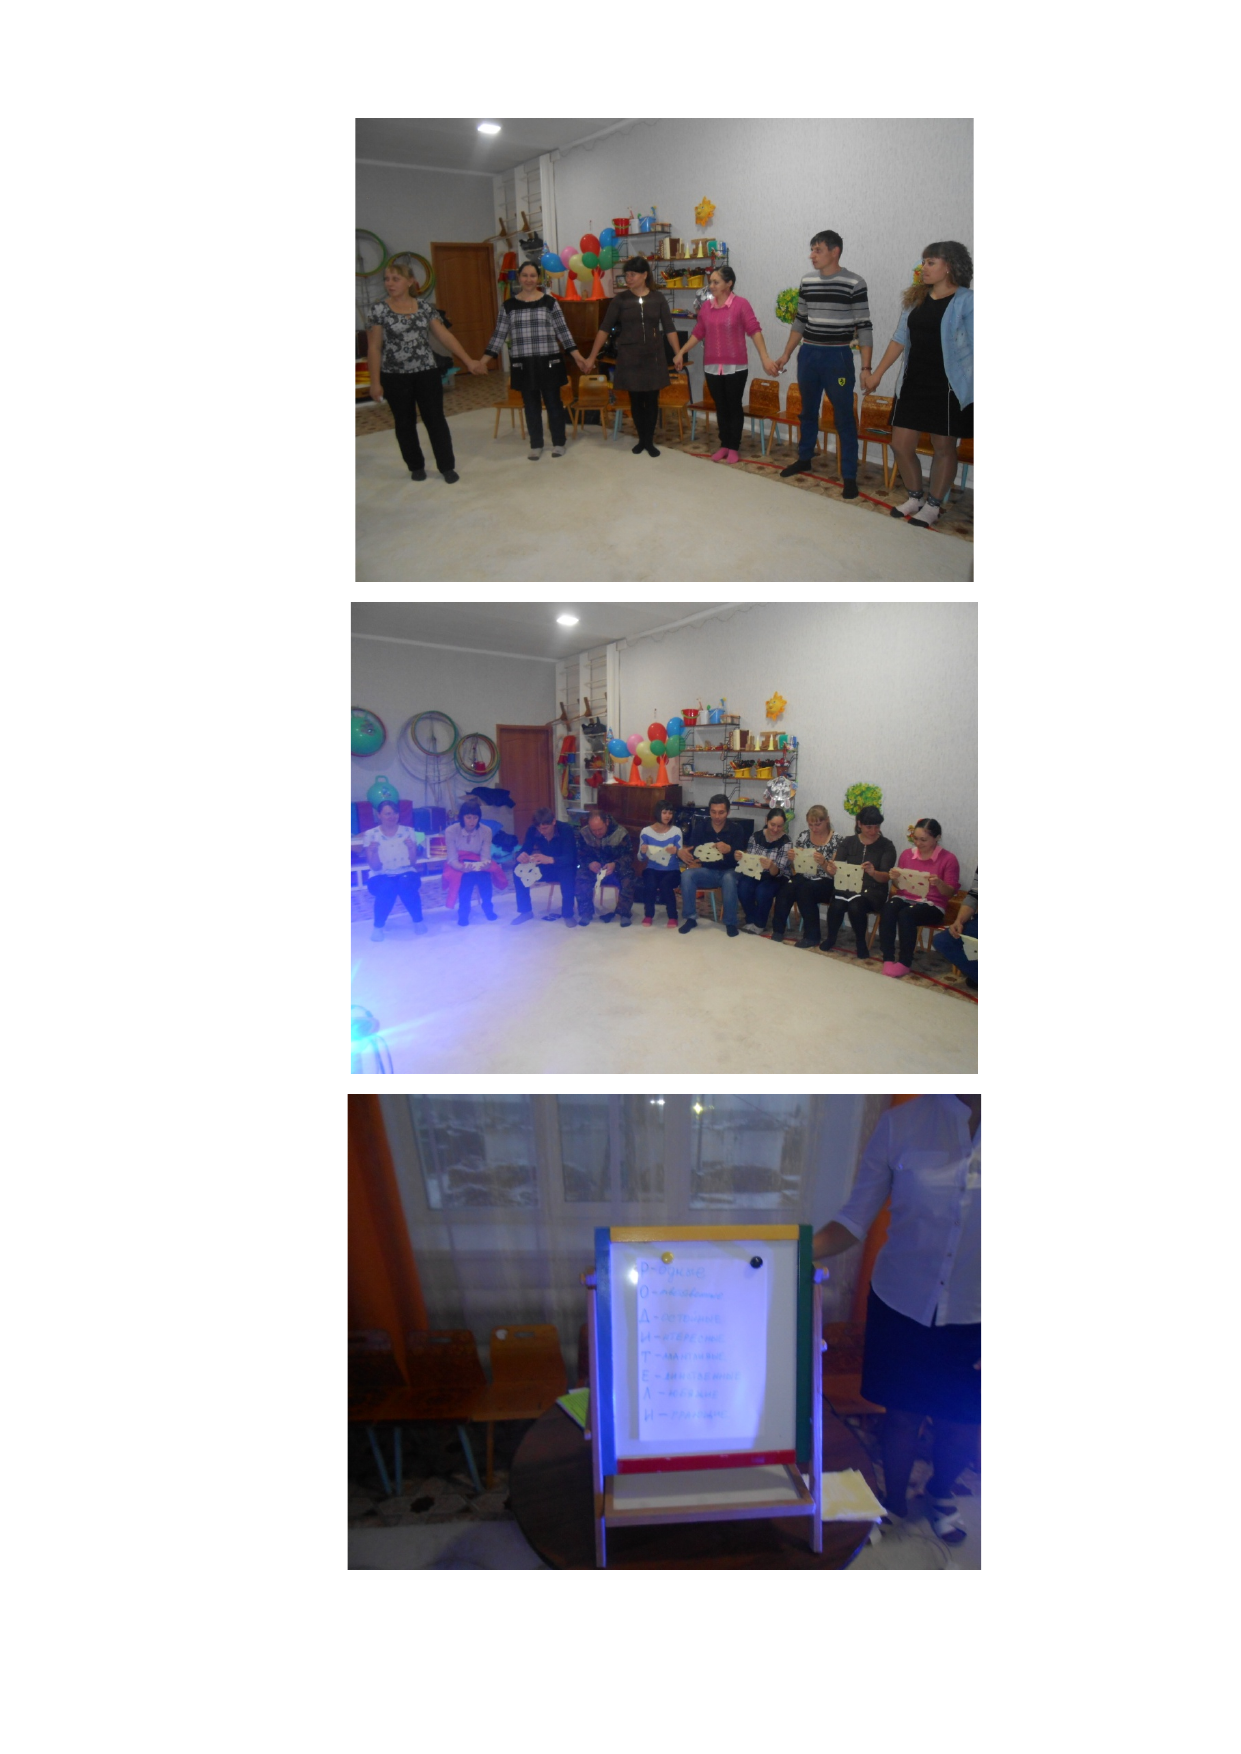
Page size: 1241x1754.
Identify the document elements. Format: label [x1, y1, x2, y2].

picture [355, 118, 974, 582]
picture [350, 602, 978, 1074]
picture [347, 1094, 982, 1570]
